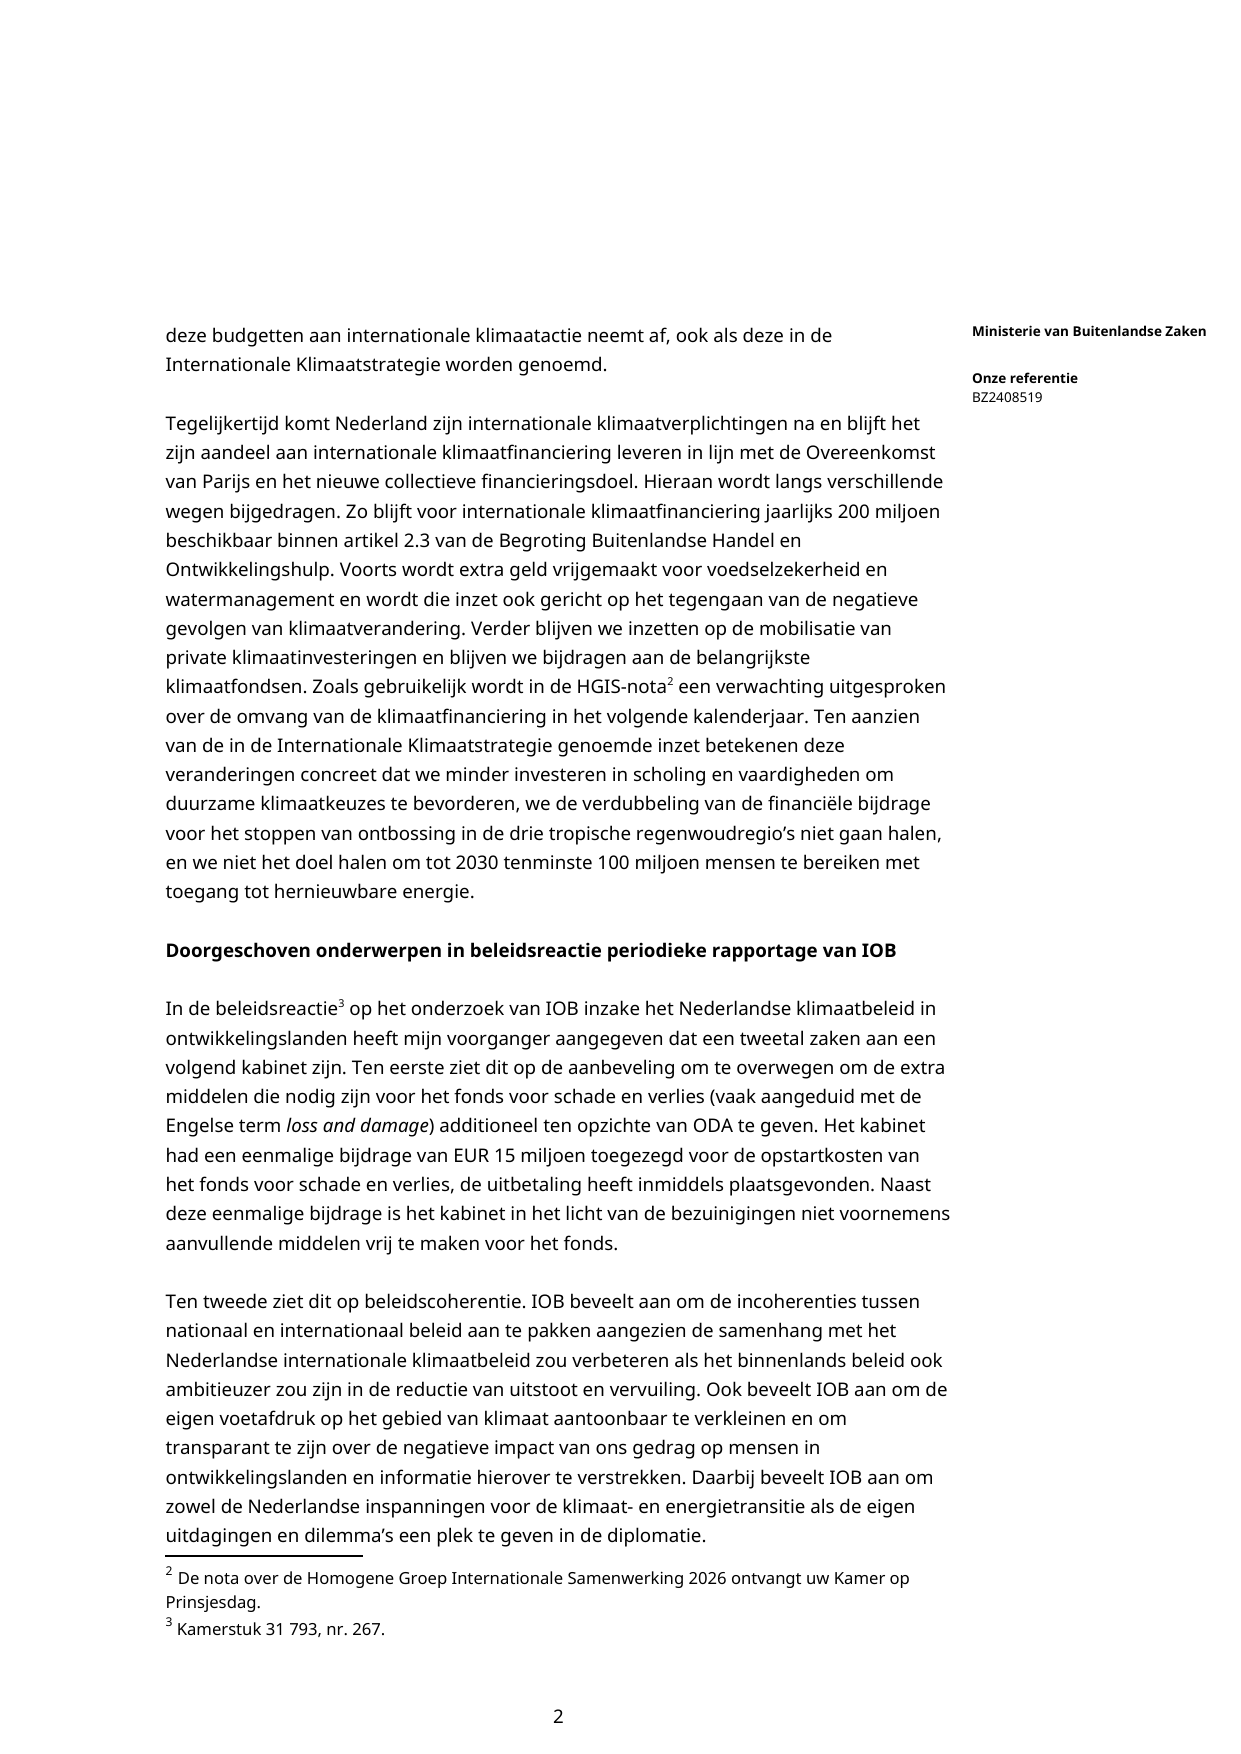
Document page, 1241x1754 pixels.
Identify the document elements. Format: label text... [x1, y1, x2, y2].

text In de beleidsreactie op het onderzoek van IOB inzake het Nederlandse klimaatbeleid in ontwikkelingslanden heeft mijn voorganger aangegeven dat een tweetal zaken aan een volgend kabinet zijn. Ten eerste ziet dit op de aanbeveling om te overwegen om de extra middelen die nodig zijn voor het fonds voor schade en verlies (vaak aangeduid met de Engelse term loss and damage) additioneel ten opzichte van ODA te geven. Het kabinet had een eenmalige bijdrage van EUR 15 miljoen toegezegd voor de opstartkosten van het fonds voor schade en verlies, de uitbetaling heeft inmiddels plaatsgevonden. Naast deze eenmalige bijdrage is het kabinet in het licht van de bezuinigingen niet voornemens aanvullende middelen vrij te maken voor het fonds. [165, 996, 951, 1255]
text Ten tweede ziet dit op beleidscoherentie. IOB beveelt aan om de incoherenties tussen nationaal en internationaal beleid aan te pakken aangezien de samenhang met het Nederlandse internationale klimaatbeleid zou verbeteren als het binnenlands beleid ook ambitieuzer zou zijn in de reductie van uitstoot en vervuiling. Ook beveelt IOB aan om de eigen voetafdruk op het gebied van klimaat aantoonbaar te verkleinen en om transparant te zijn over de negatieve impact van ons gedrag op mensen in ontwikkelingslanden en informatie hierover te verstrekken. Daarbij beveelt IOB aan om zowel de Nederlandse inspanningen voor de klimaat- en energietransitie als de eigen uitdagingen en dilemma’s een plek te geven in de diplomatie. [165, 1288, 951, 1548]
text Doorgeschoven onderwerpen in beleidsreactie periodieke rapportage van IOB [165, 937, 951, 963]
text Tegelijkertijd komt Nederland zijn internationale klimaatverplichtingen na en blijft het zijn aandeel aan internationale klimaatfinanciering leveren in lijn met de Overeenkomst van Parijs en het nieuwe collectieve financieringsdoel. Hieraan wordt langs verschillende wegen bijgedragen. Zo blijft voor internationale klimaatfinanciering jaarlijks 200 miljoen beschikbaar binnen artikel 2.3 van de Begroting Buitenlandse Handel en Ontwikkelingshulp. Voorts wordt extra geld vrijgemaakt voor voedselzekerheid en watermanagement en wordt die inzet ook gericht op het tegengaan van de negatieve gevolgen van klimaatverandering. Verder blijven we inzetten op de mobilisatie van private klimaatinvesteringen en blijven we bijdragen aan de belangrijkste klimaatfondsen. Zoals gebruikelijk wordt in de HGIS-nota een verwachting uitgesproken over de omvang van de klimaatfinanciering in het volgende kalenderjaar. Ten aanzien van de in de Internationale Klimaatstrategie genoemde inzet betekenen deze veranderingen concreet dat we minder investeren in scholing en vaardigheden om duurzame klimaatkeuzes te bevorderen, we de verdubbeling van de financiële bijdrage voor het stoppen van ontbossing in de drie tropische regenwoudregio’s niet gaan halen, en we niet het doel halen om tot 2030 tenminste 100 miljoen mensen te bereiken met toegang tot hernieuwbare energie. [165, 410, 951, 904]
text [165, 322, 951, 377]
